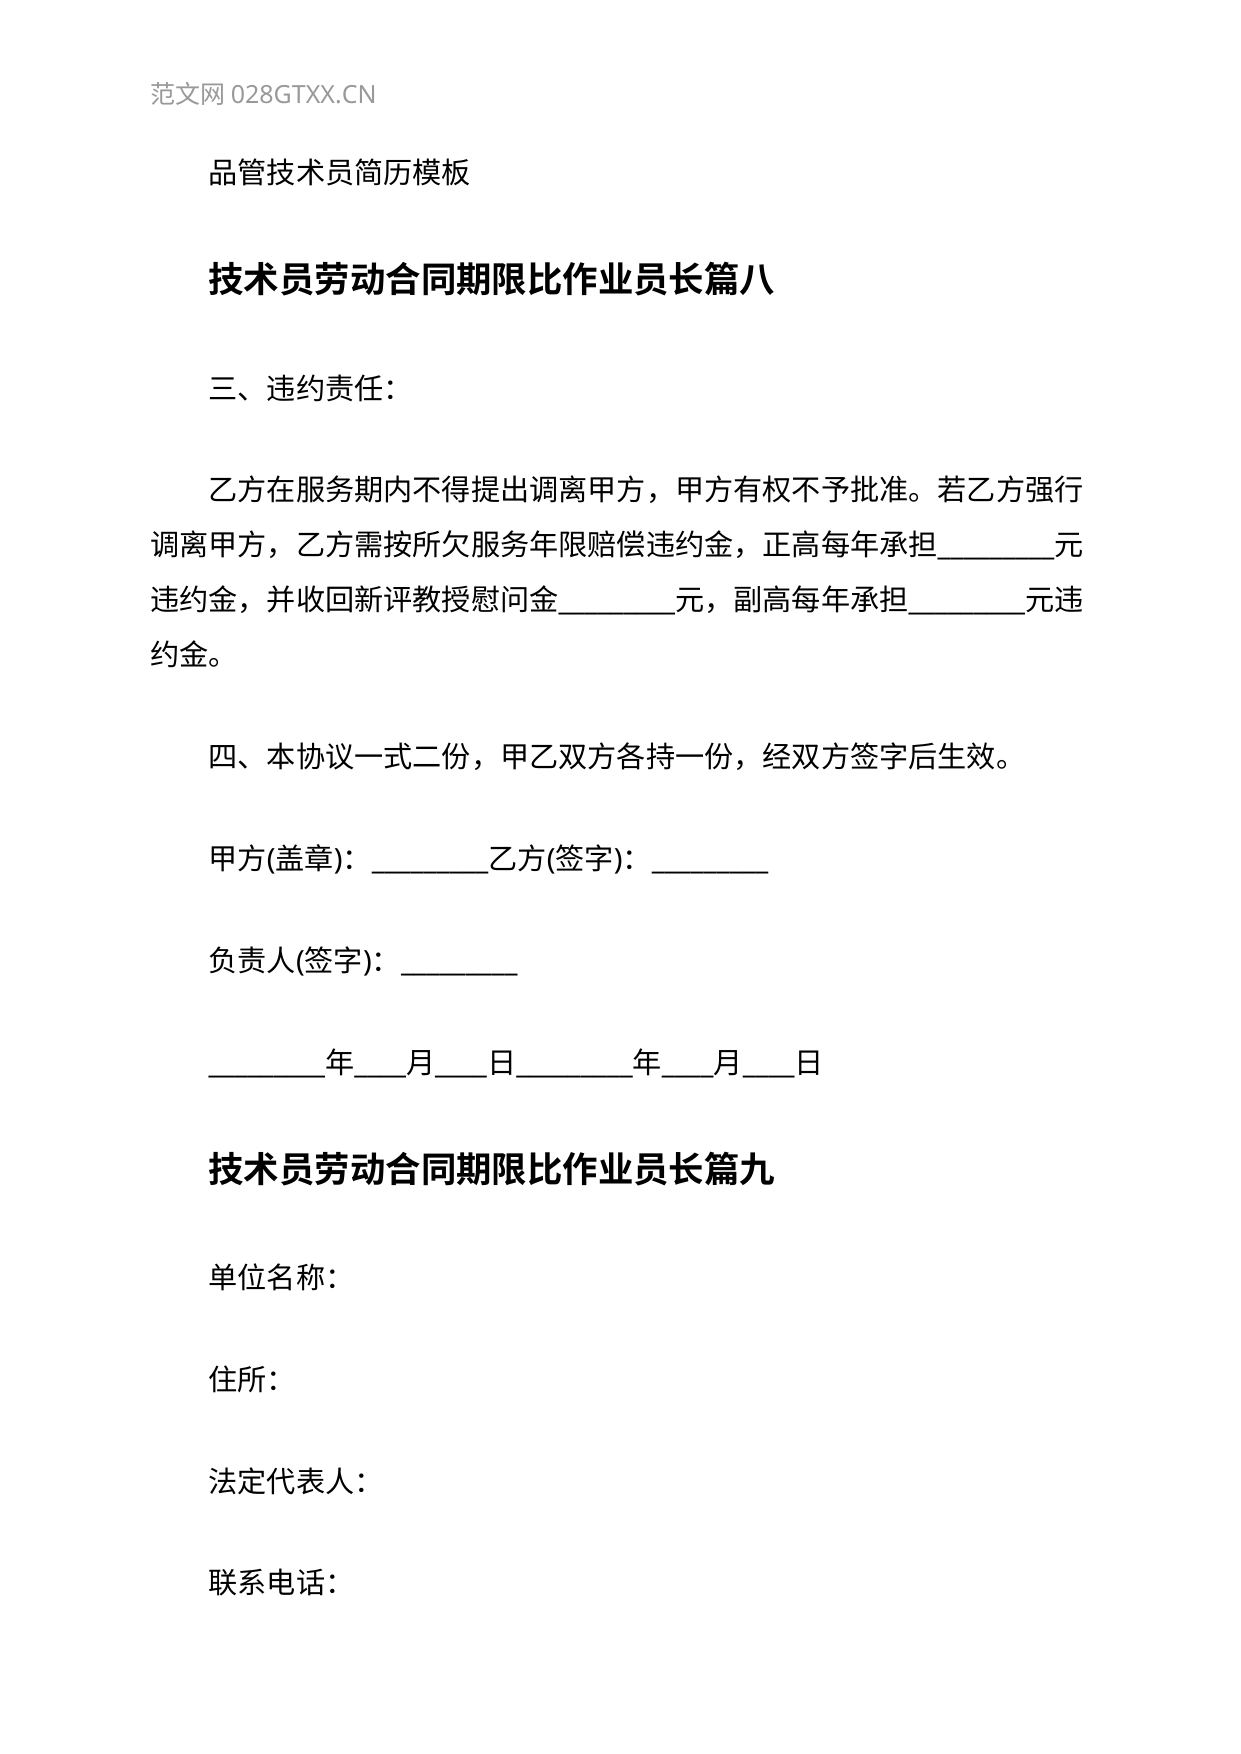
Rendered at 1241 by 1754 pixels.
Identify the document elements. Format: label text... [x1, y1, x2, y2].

text 单位名称： [150, 1255, 1090, 1297]
text 三、违约责任： [150, 365, 1090, 407]
text 技术员劳动合同期限比作业员长篇九 [150, 1141, 1090, 1193]
text 联系电话： [150, 1560, 1090, 1602]
text 技术员劳动合同期限比作业员长篇八 [150, 252, 1090, 303]
text 住所： [150, 1357, 1090, 1399]
text 乙方在服务期内不得提出调离甲方，甲方有权不予批准。若乙方强行调离甲方，乙方需按所欠服务年限赔偿违约金，正高每年承担_________元违约金，并收回新评教授慰问金_________元，副高每年承担_________元违约金。 [150, 467, 1090, 674]
text 甲方(盖章)：_________乙方(签字)：_________ [150, 835, 1090, 878]
text 负责人(签字)：_________ [150, 937, 1090, 980]
text 法定代表人： [150, 1458, 1090, 1501]
text 四、本协议一式二份，甲乙双方各持一份，经双方签字后生效。 [150, 734, 1090, 776]
text 品管技术员简历模板 [150, 150, 1090, 192]
text _________年____月____日_________年____月____日 [150, 1039, 1090, 1082]
